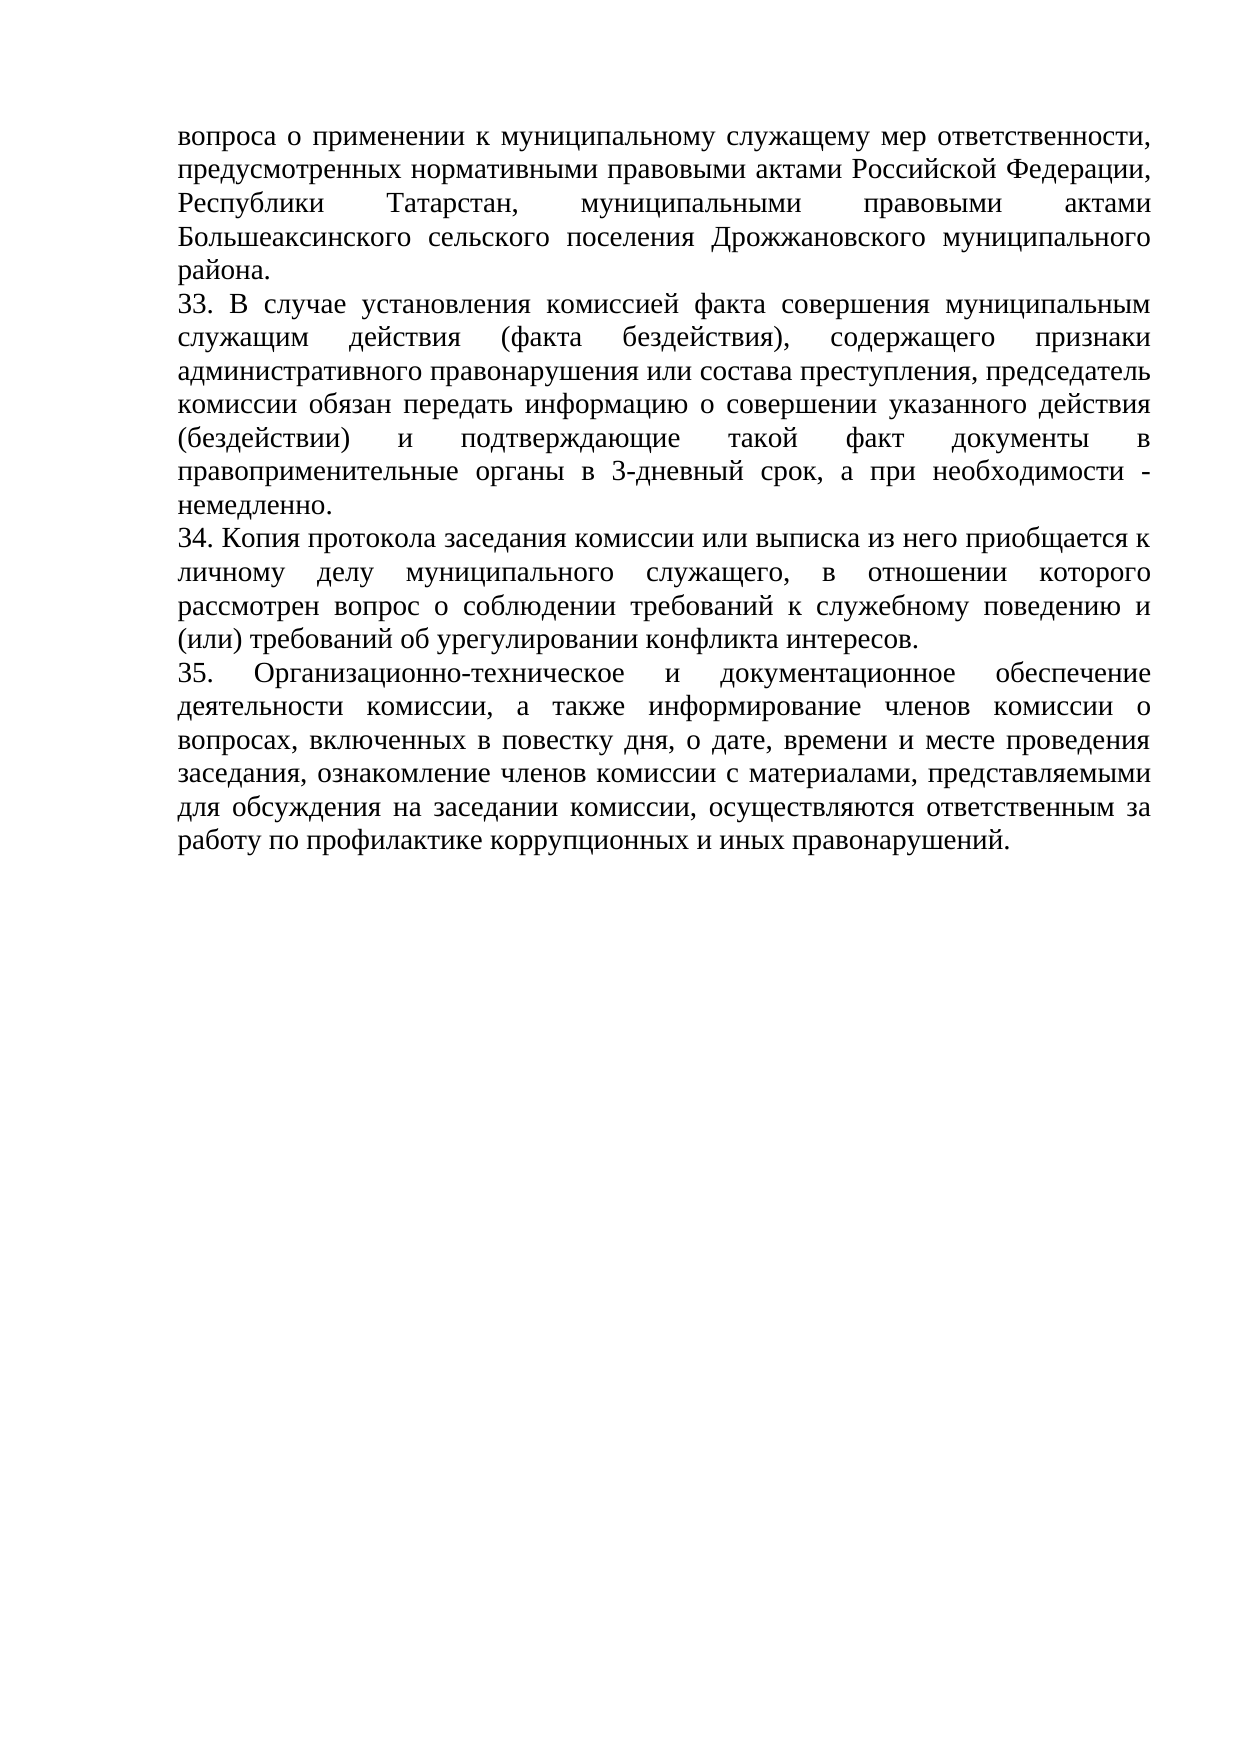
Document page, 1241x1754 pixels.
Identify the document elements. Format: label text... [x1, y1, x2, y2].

text 33. В случае установления комиссией факта совершения муниципальным служащим действия (факта бездействия), содержащего признаки административного правонарушения или состава преступления, председатель комиссии обязан передать информацию о совершении указанного действия (бездействии) и подтверждающие такой факт документы в правоприменительные органы в 3-дневный срок, а при необходимости - немедленно. [177, 286, 1152, 521]
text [177, 118, 1152, 286]
text 35. Организационно-техническое и документационное обеспечение деятельности комиссии, а также информирование членов комиссии о вопросах, включенных в повестку дня, о дате, времени и месте проведения заседания, ознакомление членов комиссии с материалами, представляемыми для обсуждения на заседании комиссии, осуществляются ответственным за работу по профилактике коррупционных и иных правонарушений. [177, 655, 1152, 856]
text 34. Копия протокола заседания комиссии или выписка из него приобщается к личному делу муниципального служащего, в отношении которого рассмотрен вопрос о соблюдении требований к служебному поведению и (или) требований об урегулировании конфликта интересов. [177, 521, 1152, 655]
